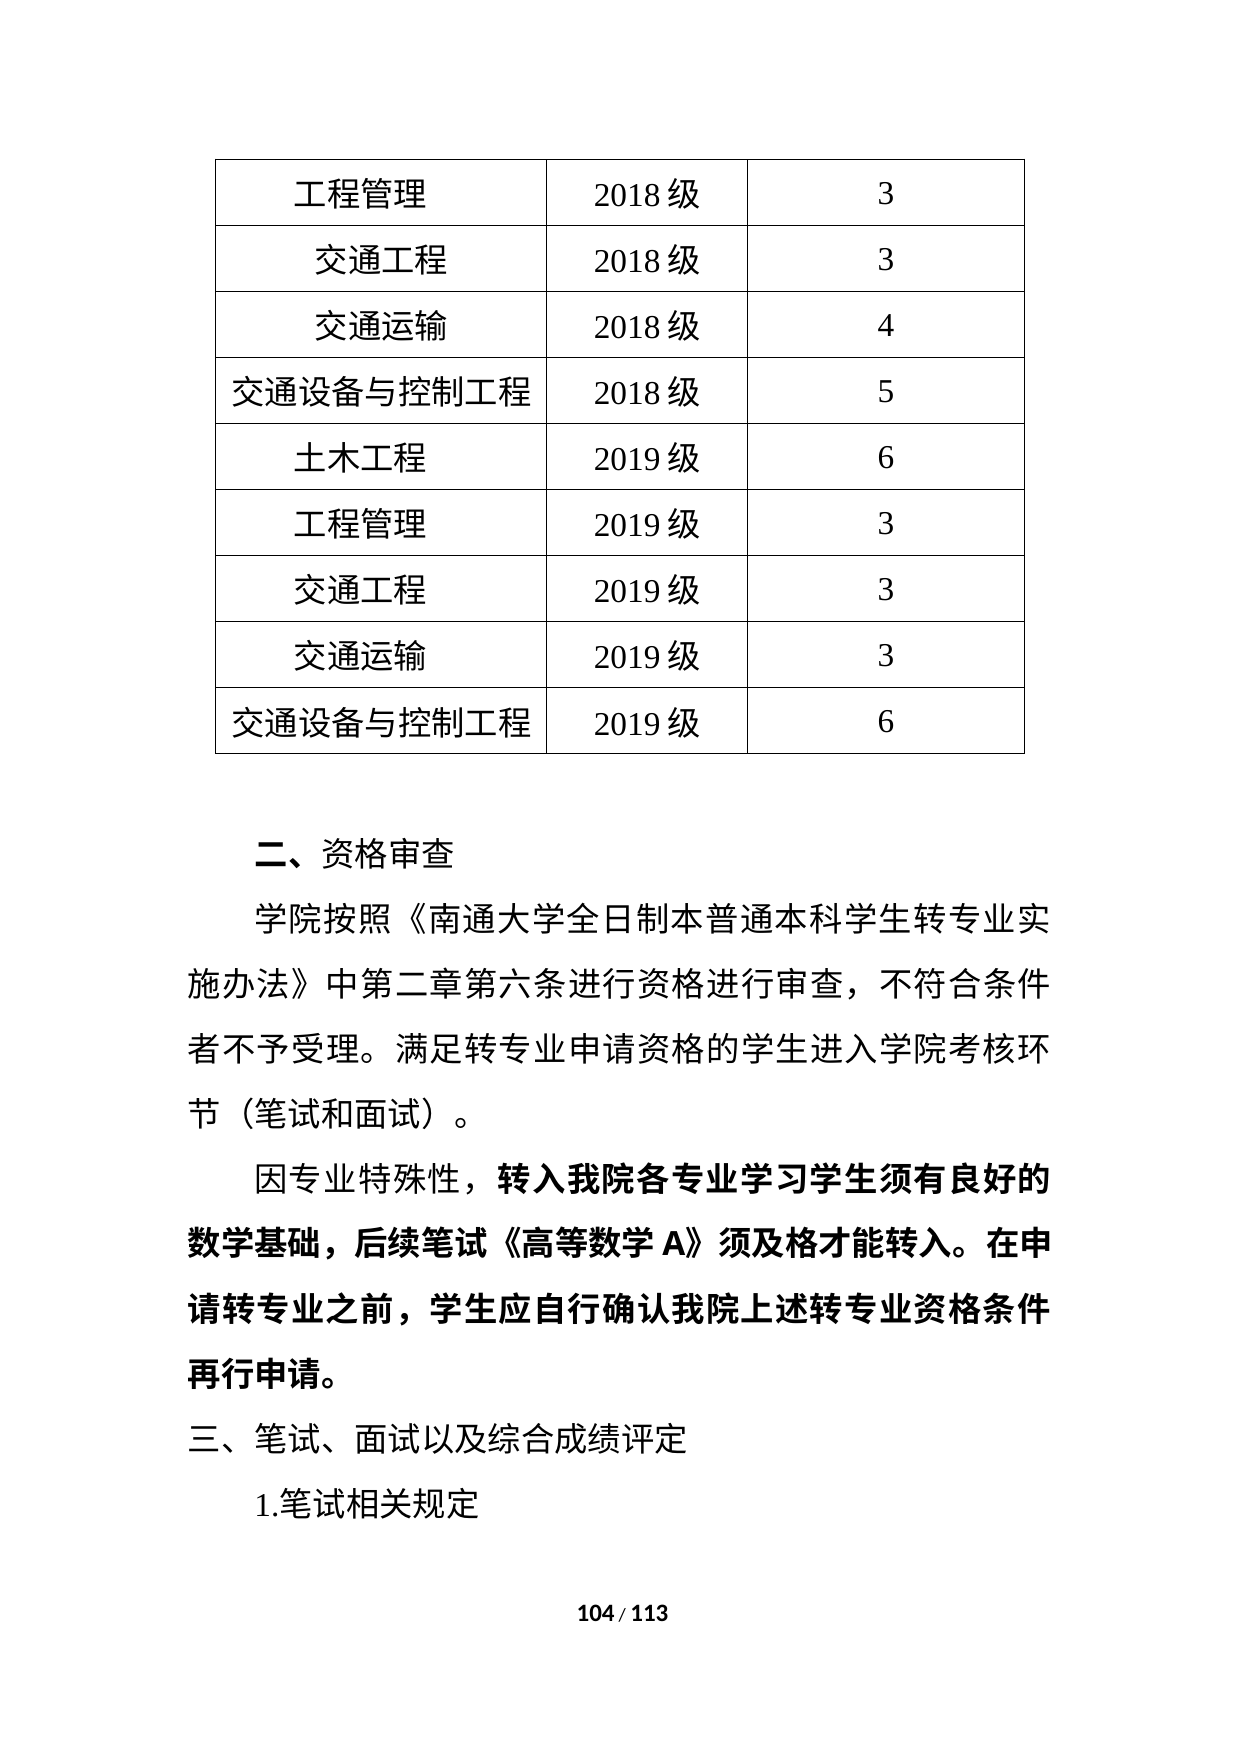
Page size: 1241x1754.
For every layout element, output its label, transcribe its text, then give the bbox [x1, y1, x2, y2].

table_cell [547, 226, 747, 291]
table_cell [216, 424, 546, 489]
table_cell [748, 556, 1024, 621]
text 三、笔试、面试以及综合成绩评定 [187, 1404, 1053, 1469]
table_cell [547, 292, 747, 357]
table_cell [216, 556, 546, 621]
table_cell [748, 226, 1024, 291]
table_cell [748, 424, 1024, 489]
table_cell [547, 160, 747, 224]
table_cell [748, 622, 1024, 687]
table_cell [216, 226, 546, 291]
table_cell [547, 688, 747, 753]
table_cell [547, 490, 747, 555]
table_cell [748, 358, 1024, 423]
text 二、资格审查 [187, 819, 1053, 884]
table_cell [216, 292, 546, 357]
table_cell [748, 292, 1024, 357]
text 因专业特殊性，转入我院各专业学习学生须有良好的数学基础，后续笔试《高等数学A》须及格才能转入。在申请转专业之前，学生应自行确认我院上述转专业资格条件，再行申请。 [187, 1144, 1053, 1404]
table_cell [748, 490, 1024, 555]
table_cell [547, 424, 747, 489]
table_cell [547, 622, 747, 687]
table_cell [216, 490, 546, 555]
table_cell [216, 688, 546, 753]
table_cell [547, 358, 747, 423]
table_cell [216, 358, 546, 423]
text 1.笔试相关规定 [187, 1469, 1053, 1534]
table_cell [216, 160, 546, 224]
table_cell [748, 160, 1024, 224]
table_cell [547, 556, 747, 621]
text 学院按照《南通大学全日制本普通本科学生转专业实施办法》中第二章第六条进行资格进行审查，不符合条件者不予受理。满足转专业申请资格的学生进入学院考核环节（笔试和面试）。 [187, 884, 1053, 1144]
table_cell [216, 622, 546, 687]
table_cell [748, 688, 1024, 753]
